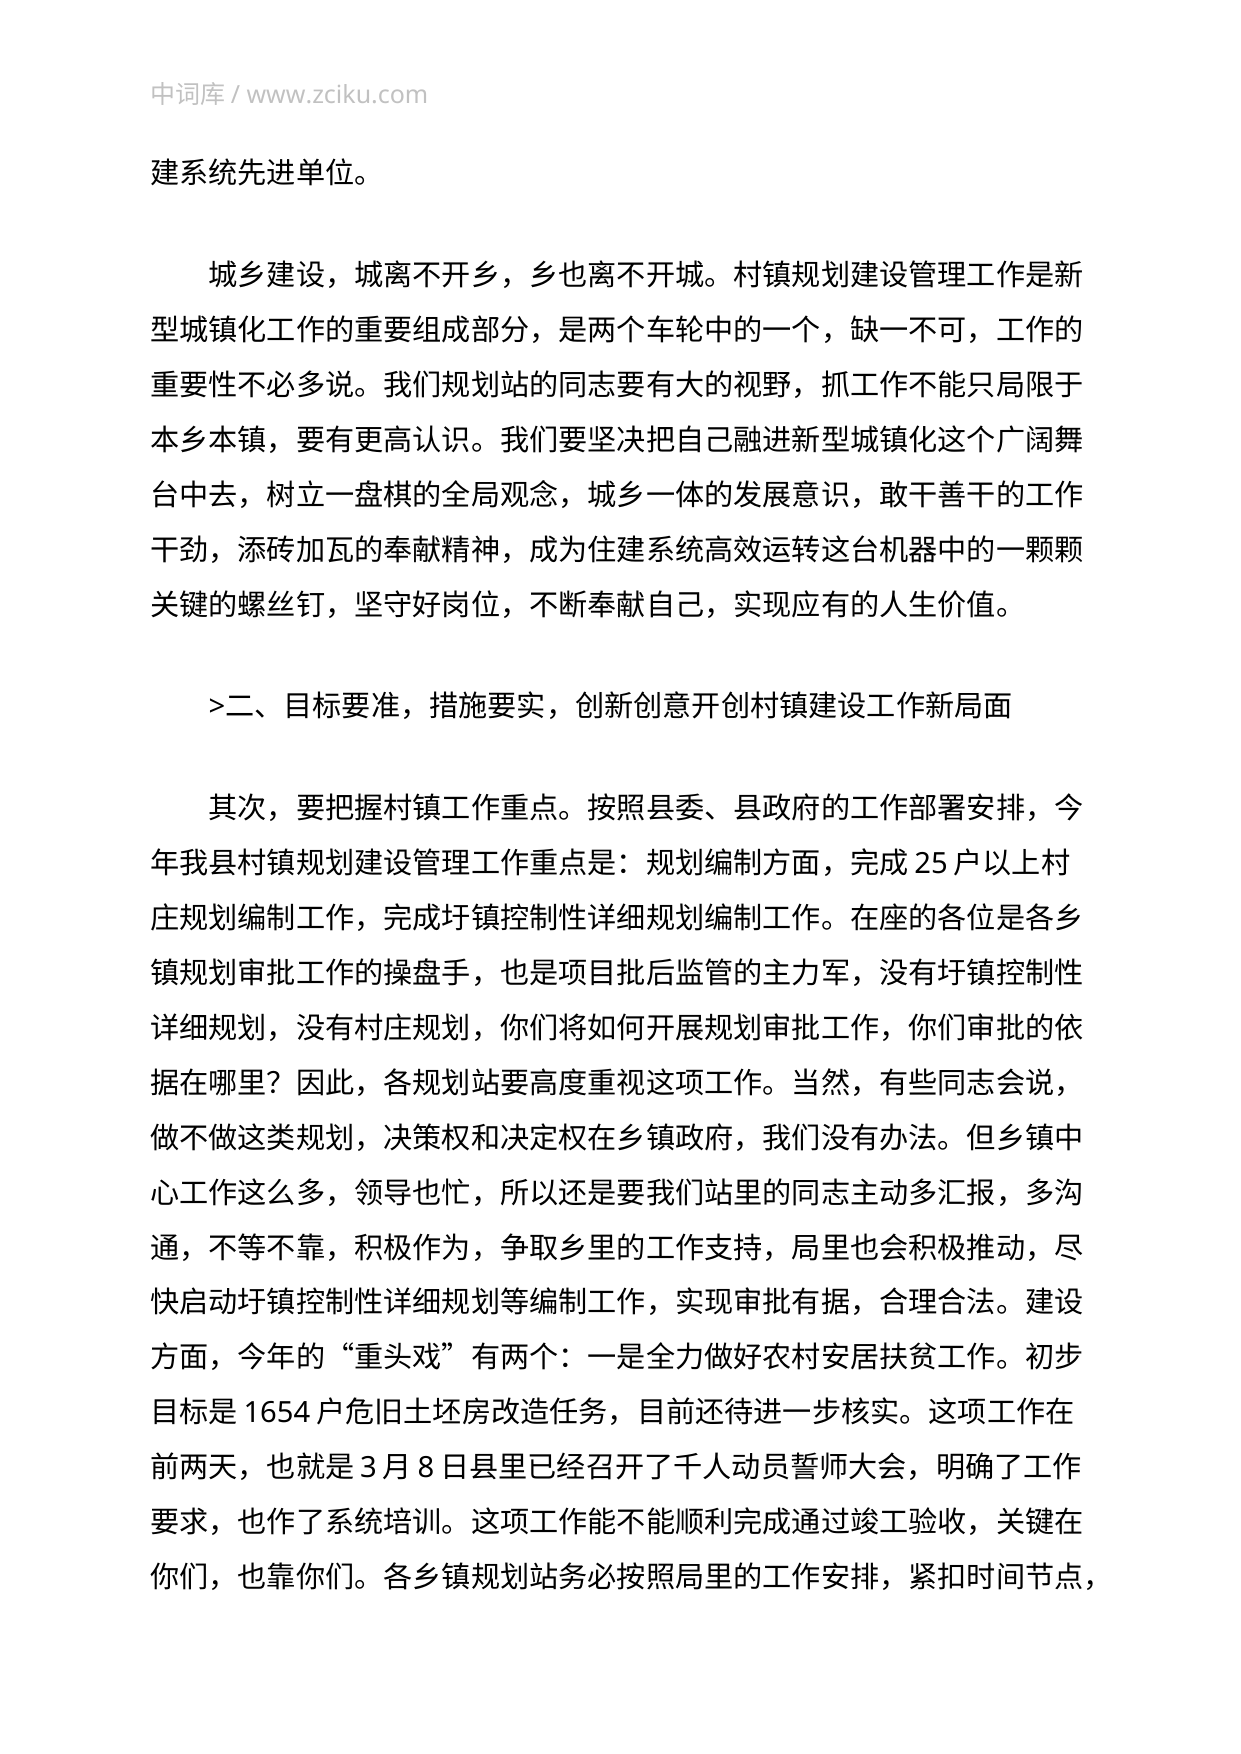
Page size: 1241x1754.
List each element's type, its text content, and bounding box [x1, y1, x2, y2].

text 城乡建设，城离不开乡，乡也离不开城。村镇规划建设管理工作是新型城镇化工作的重要组成部分，是两个车轮中的一个，缺一不可，工作的重要性不必多说。我们规划站的同志要有大的视野，抓工作不能只局限于本乡本镇，要有更高认识。我们要坚决把自己融进新型城镇化这个广阔舞台中去，树立一盘棋的全局观念，城乡一体的发展意识，敢干善干的工作干劲，添砖加瓦的奉献精神，成为住建系统高效运转这台机器中的一颗颗关键的螺丝钉，坚守好岗位，不断奉献自己，实现应有的人生价值。 [150, 252, 1090, 623]
text >二、目标要准，措施要实，创新创意开创村镇建设工作新局面 [150, 683, 1090, 725]
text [150, 785, 1090, 1596]
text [150, 150, 1090, 192]
